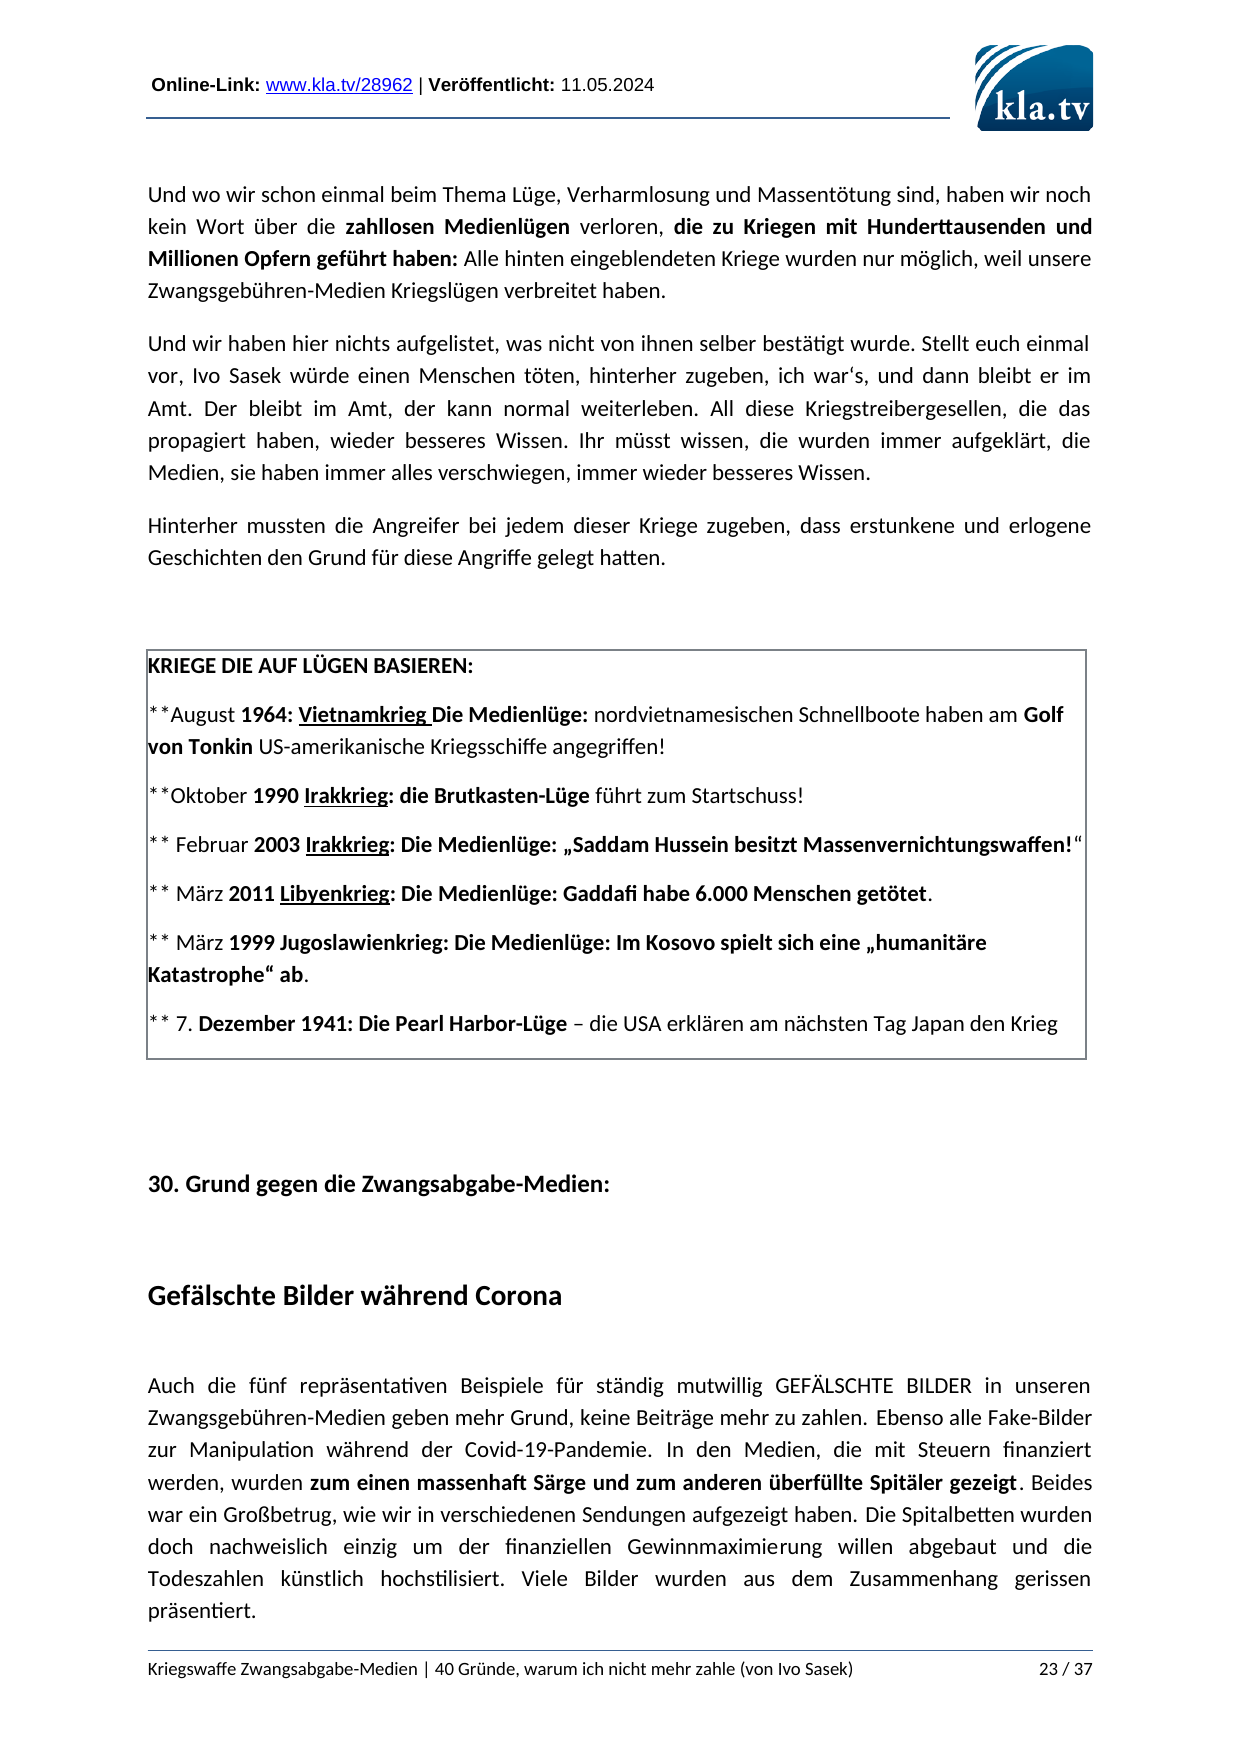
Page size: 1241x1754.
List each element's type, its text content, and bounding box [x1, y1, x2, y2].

table_header KRIEGE DIE AUF LÜGEN BASIEREN: **August 1964: Vietnamkrieg Die Medienlüge: nordvietnamesischen Schnellboote haben am Golf von Tonkin US-amerikanische Kriegsschiffe angegriffen! **Oktober 1990 Irakkrieg: die Brutkasten-Lüge führt zum Startschuss! ** Februar 2003 Irakkrieg: Die Medienlüge: „Saddam Hussein besitzt Massenvernichtungswaffen!“ ** März 2011 Libyenkrieg: Die Medienlüge: Gaddafi habe 6.000 Menschen getötet. ** März 1999 Jugoslawienkrieg: Die Medienlüge: Im Kosovo spielt sich eine „humanitäre Katastrophe“ ab. ** 7. Dezember 1941: Die Pearl Harbor-Lüge – die USA erklären am nächsten Tag Japan den Krieg [148, 651, 1085, 1057]
text Hinterher mussten die Angreifer bei jedem dieser Kriege zugeben, dass erstunkene und erlogene Geschichten den Grund für diese Angriffe gelegt hatten. [148, 511, 1093, 571]
text 30. Grund gegen die Zwangsabgabe-Medien: [148, 1168, 1093, 1199]
text Gefälschte Bilder während Corona [148, 1277, 1093, 1313]
text Und wo wir schon einmal beim Thema Lüge, Verharmlosung und Massentötung sind, haben wir noch kein Wort über die zahllosen Medienlügen verloren, die zu Kriegen mit Hunderttausenden und Millionen Opfern geführt haben: Alle hinten eingeblendeten Kriege wurden nur möglich, weil unsere Zwangsgebühren-Medien Kriegslügen verbreitet haben. [148, 148, 1093, 304]
text Und wir haben hier nichts aufgelistet, was nicht von ihnen selber bestätigt wurde. Stellt euch einmal vor, Ivo Sasek würde einen Menschen töten, hinterher zugeben, ich war‘s, und dann bleibt er im Amt. Der bleibt im Amt, der kann normal weiterleben. All diese Kriegstreibergesellen, die das propagiert haben, wieder besseres Wissen. Ihr müsst wissen, die wurden immer aufgeklärt, die Medien, sie haben immer alles verschwiegen, immer wieder besseres Wissen. [148, 329, 1093, 486]
text Auch die fünf repräsentativen Beispiele für ständig mutwillig GEFÄLSCHTE BILDER in unseren Zwangsgebühren-Medien geben mehr Grund, keine Beiträge mehr zu zahlen. Ebenso alle Fake-Bilder zur Manipulation während der Covid-19-Pandemie. In den Medien, die mit Steuern finanziert werden, wurden zum einen massenhaft Särge und zum anderen überfüllte Spitäler gezeigt. Beides war ein Großbetrug, wie wir in verschiedenen Sendungen aufgezeigt haben. Die Spitalbetten wurden doch nachweislich einzig um der finanziellen Gewinnmaximierung willen abgebaut und die Todeszahlen künstlich hochstilisiert. Viele Bilder wurden aus dem Zusammenhang gerissen präsentiert. [148, 1339, 1093, 1624]
